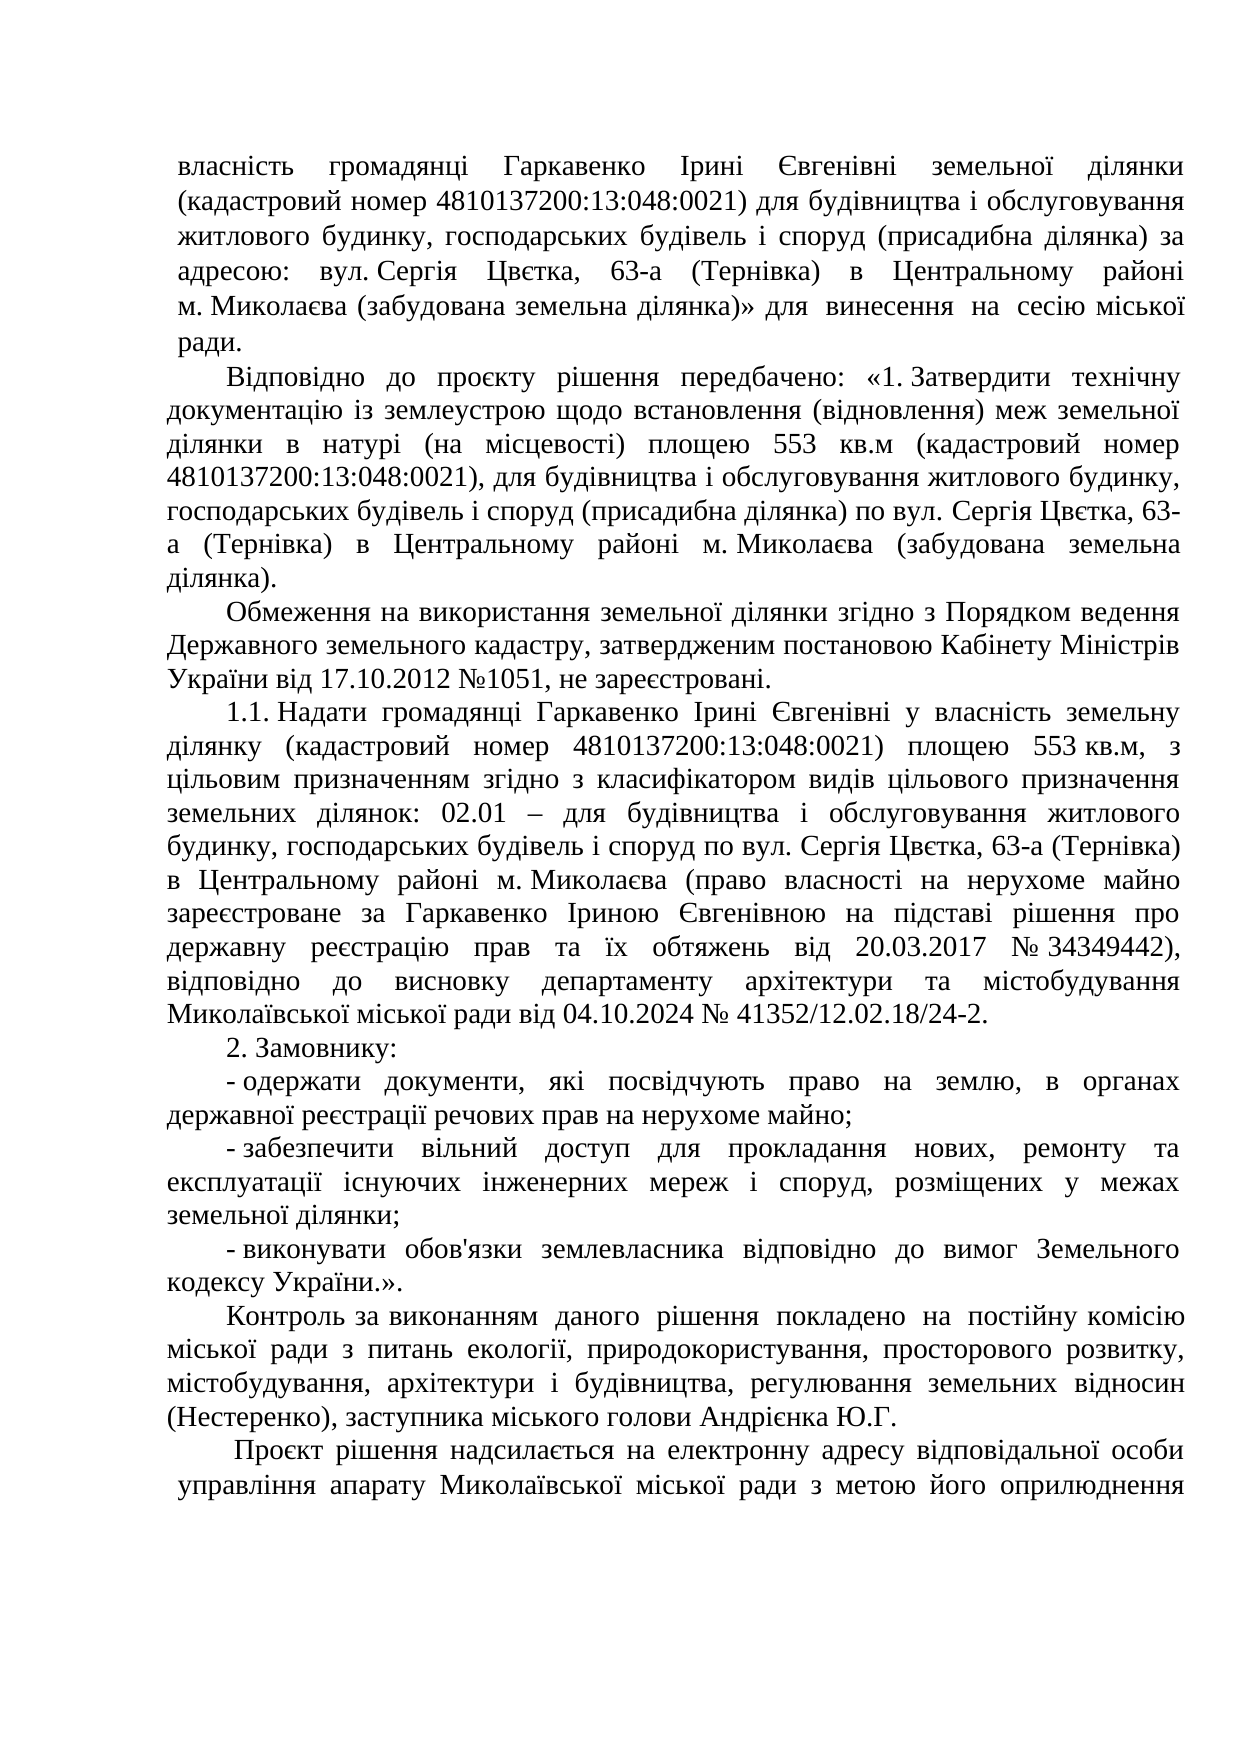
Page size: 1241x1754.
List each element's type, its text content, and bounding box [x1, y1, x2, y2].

text - одержати документи, які посвідчують право на землю, в органах державної реєстрації речових прав на нерухоме майно; [167, 1063, 1181, 1130]
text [177, 1432, 1185, 1501]
text 1.1. Надати громадянці Гаркавенко Ірині Євгенівні у власність земельну ділянку (кадастровий номер 4810137200:13:048:0021) площею 553 кв.м, з цільовим призначенням згідно з класифікатором видів цільового призначення земельних ділянок: 02.01 – для будівництва і обслуговування житлового будинку, господарських будівель і споруд по вул. Сергія Цвєтка, 63-а (Тернівка) в Центральному районі м. Миколаєва (право власності на нерухоме майно зареєстроване за Гаркавенко Іриною Євгенівною на підставі рішення про державну реєстрацію прав та їх обтяжень від 20.03.2017 № 34349442), відповідно до висновку департаменту архітектури та містобудування Миколаївської міської ради від 04.10.2024 № 41352/12.02.18/24-2. [167, 694, 1181, 1030]
text 2. Замовнику: [167, 1030, 1181, 1063]
text Обмеження на використання земельної ділянки згідно з Порядком ведення Державного земельного кадастру, затвердженим постановою Кабінету Міністрів України від 17.10.2012 №1051, не зареєстровані. [167, 594, 1181, 694]
text Контроль за виконанням даного рішення покладено на постійну комісію міської ради з питань екології, природокористування, просторового розвитку, містобудування, архітектури і будівництва, регулювання земельних відносин (Нестеренко), заступника міського голови Андрієнка Ю.Г. [167, 1298, 1185, 1432]
text Відповідно до проєкту рішення передбачено: «1. Затвердити технічну документацію із землеустрою щодо встановлення (відновлення) меж земельної ділянки в натурі (на місцевості) площею 553 кв.м (кадастровий номер 4810137200:13:048:0021), для будівництва і обслуговування житлового будинку, господарських будівель і споруд (присадибна ділянка) по вул. Сергія Цвєтка, 63-а (Тернівка) в Центральному районі м. Миколаєва (забудована земельна ділянка). [167, 359, 1181, 594]
text - виконувати обов'язки землевласника відповідно до вимог Земельного кодексу України.». [167, 1231, 1181, 1298]
text - забезпечити вільний доступ для прокладання нових, ремонту та експлуатації існуючих інженерних мереж і споруд, розміщених у межах земельної ділянки; [167, 1130, 1181, 1231]
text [177, 148, 1185, 357]
